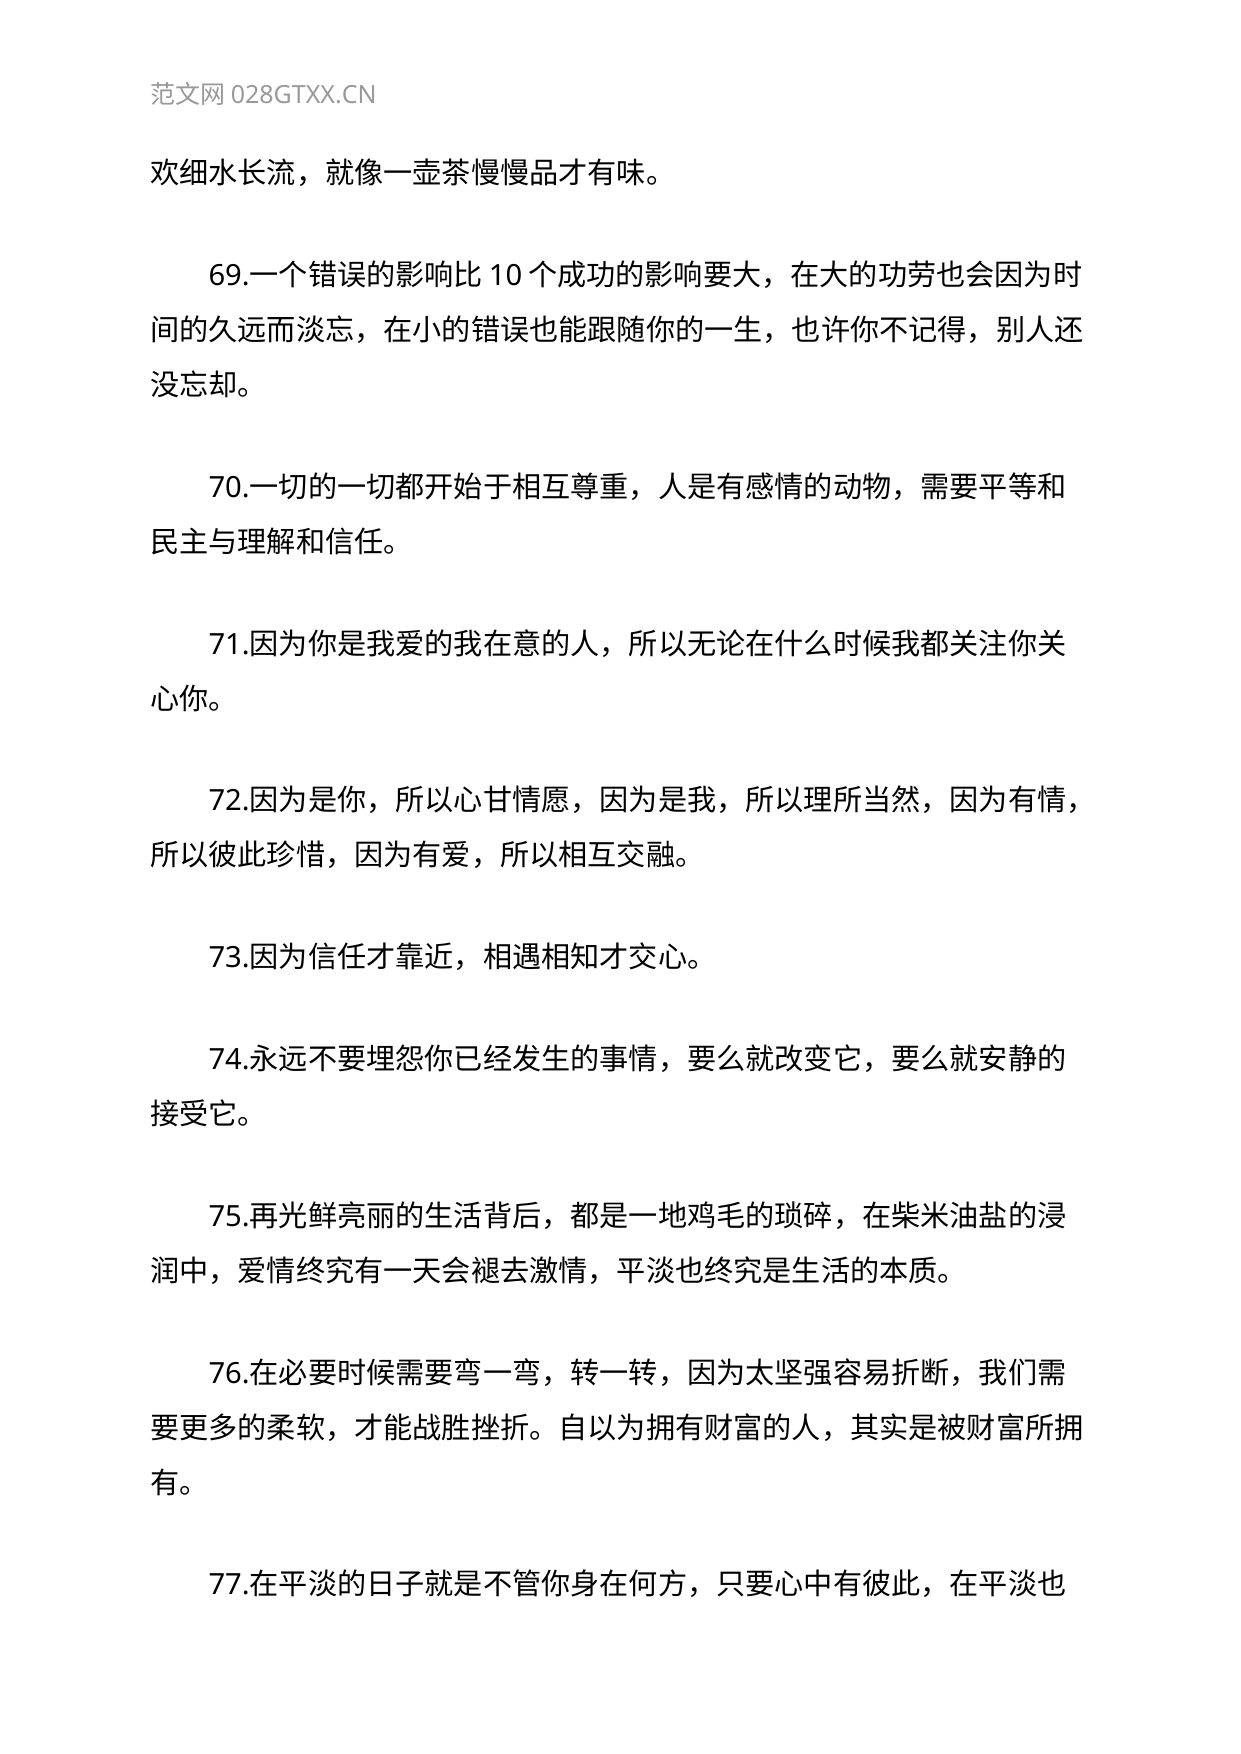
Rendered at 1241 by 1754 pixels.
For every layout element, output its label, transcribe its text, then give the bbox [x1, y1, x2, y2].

text 74.永远不要埋怨你已经发生的事情，要么就改变它，要么就安静的接受它。 [150, 1036, 1090, 1133]
text 70.一切的一切都开始于相互尊重，人是有感情的动物，需要平等和民主与理解和信任。 [150, 463, 1090, 561]
text 73.因为信任才靠近，相遇相知才交心。 [150, 934, 1090, 976]
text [150, 150, 1090, 192]
text 76.在必要时候需要弯一弯，转一转，因为太坚强容易折断，我们需要更多的柔软，才能战胜挫折。自以为拥有财富的人，其实是被财富所拥有。 [150, 1349, 1090, 1501]
text 69.一个错误的影响比10个成功的影响要大，在大的功劳也会因为时间的久远而淡忘，在小的错误也能跟随你的一生，也许你不记得，别人还没忘却。 [150, 252, 1090, 404]
text 72.因为是你，所以心甘情愿，因为是我，所以理所当然，因为有情，所以彼此珍惜，因为有爱，所以相互交融。 [150, 777, 1090, 874]
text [150, 1561, 1090, 1603]
text 71.因为你是我爱的我在意的人，所以无论在什么时候我都关注你关心你。 [150, 620, 1090, 717]
text 75.再光鲜亮丽的生活背后，都是一地鸡毛的琐碎，在柴米油盐的浸润中，爱情终究有一天会褪去激情，平淡也终究是生活的本质。 [150, 1192, 1090, 1290]
